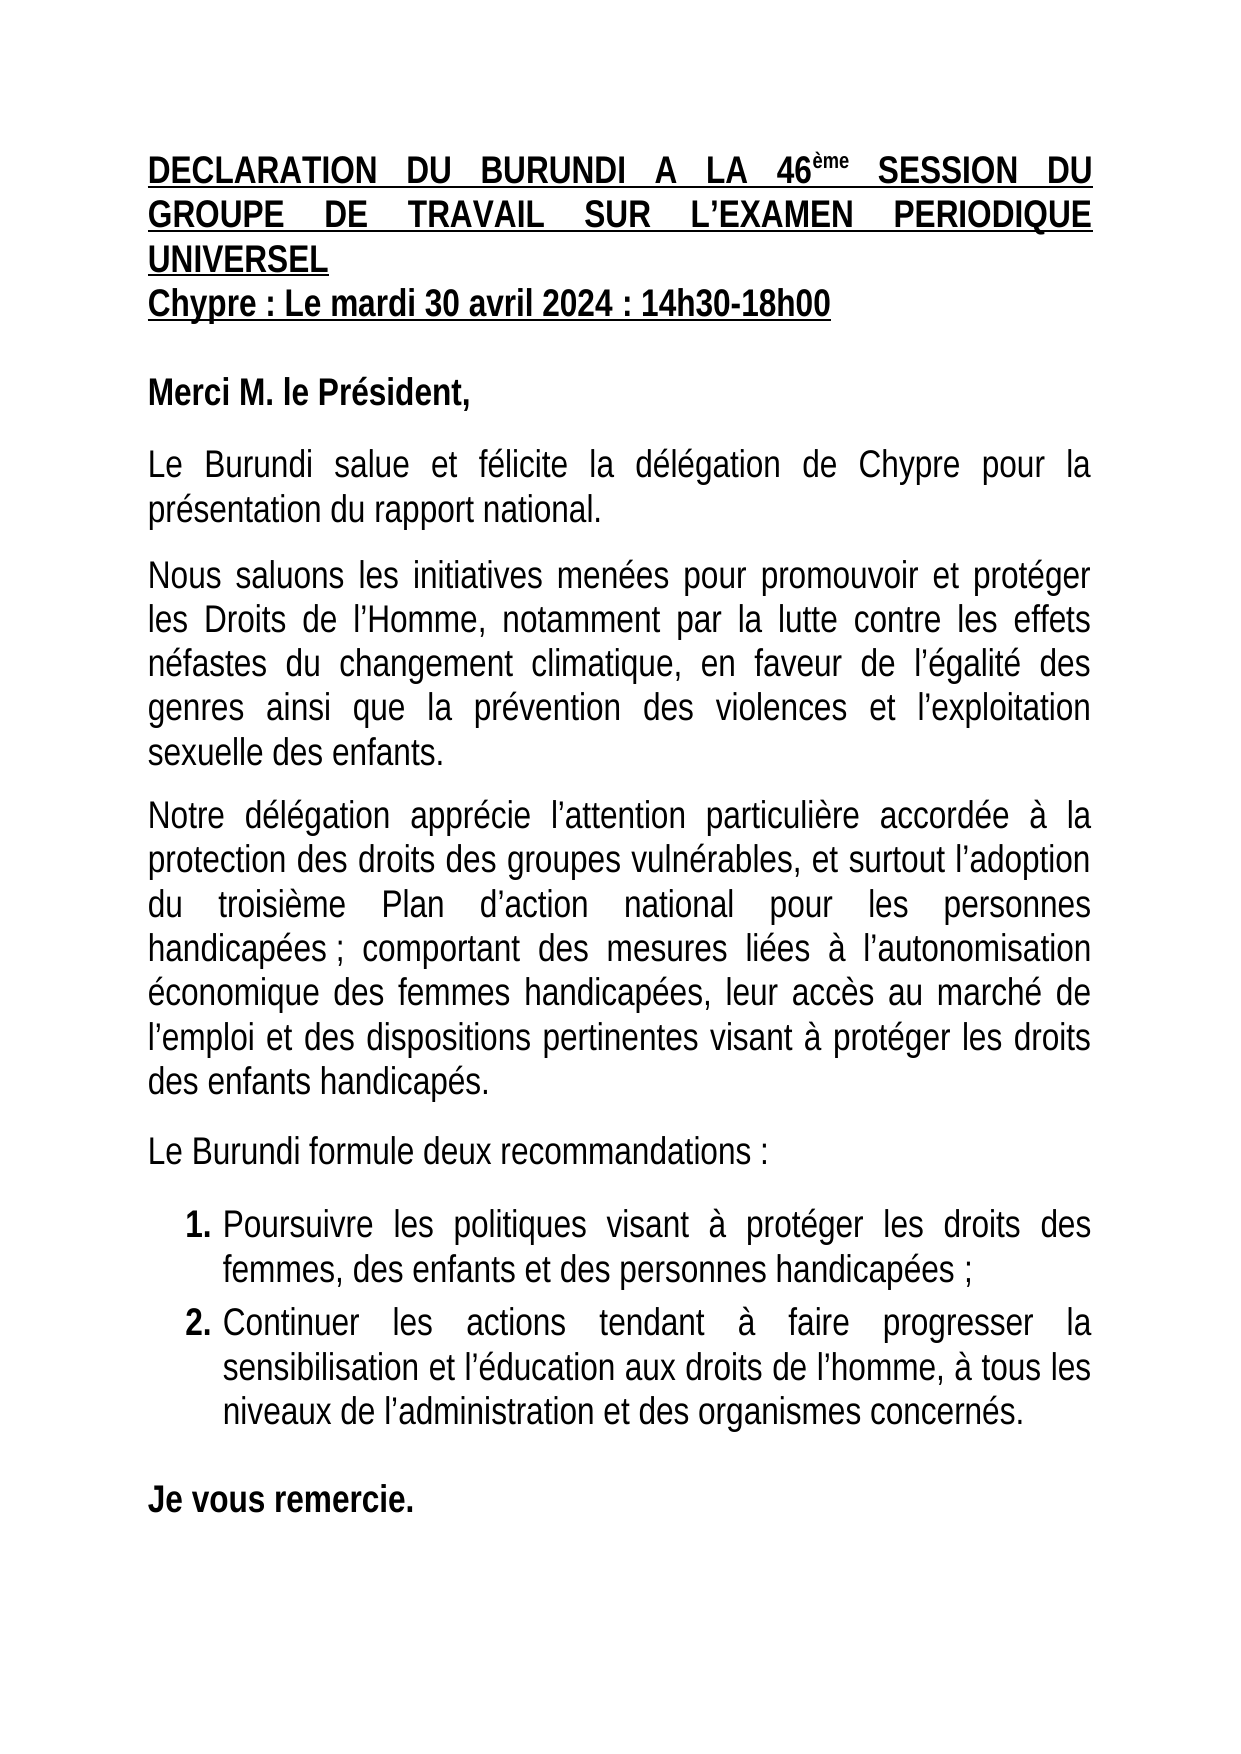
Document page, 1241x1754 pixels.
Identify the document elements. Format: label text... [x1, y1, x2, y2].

text Nous saluons les initiatives menées pour promouvoir et protéger les Droits de l’Homme, notamment par la lutte contre les effets néfastes du changement climatique, en faveur de l’égalité des genres ainsi que la prévention des violences et l’exploitation sexuelle des enfants. [148, 552, 1093, 773]
list Continuer les actions tendant à faire progresser la sensibilisation et l’éducation aux droits de l’homme, à tous les niveaux de l’administration et des organismes concernés. [185, 1300, 1093, 1433]
text Chypre : Le mardi 30 avril 2024 : 14h30-18h00 [148, 280, 1093, 325]
text DECLARATION DU BURUNDI A LA 46ème SESSION DU GROUPE DE TRAVAIL SUR L’EXAMEN PERIODIQUE UNIVERSEL [148, 148, 1093, 186]
text Le Burundi salue et félicite la délégation de Chypre pour la présentation du rapport national. [148, 442, 1093, 530]
text Le Burundi formule deux recommandations : [148, 1129, 1093, 1173]
text Notre délégation apprécie l’attention particulière accordée à la protection des droits des groupes vulnérables, et surtout l’adoption du troisième Plan d’action national pour les personnes handicapées ; comportant des mesures liées à l’autonomisation économique des femmes handicapées, leur accès au marché de l’emploi et des dispositions pertinentes visant à protéger les droits des enfants handicapés. [148, 792, 1093, 1102]
text DECLARATION DU BURUNDI A LA 46ème SESSION DU GROUPE DE TRAVAIL SUR L’EXAMEN PERIODIQUE UNIVERSEL [148, 188, 1093, 230]
text Merci M. le Président, [148, 369, 1093, 413]
text DECLARATION DU BURUNDI A LA 46ème SESSION DU GROUPE DE TRAVAIL SUR L’EXAMEN PERIODIQUE UNIVERSEL [148, 232, 1093, 280]
list Poursuivre les politiques visant à protéger les droits des femmes, des enfants et des personnes handicapées ; [185, 1202, 1093, 1290]
text Je vous remercie. [148, 1477, 1093, 1521]
